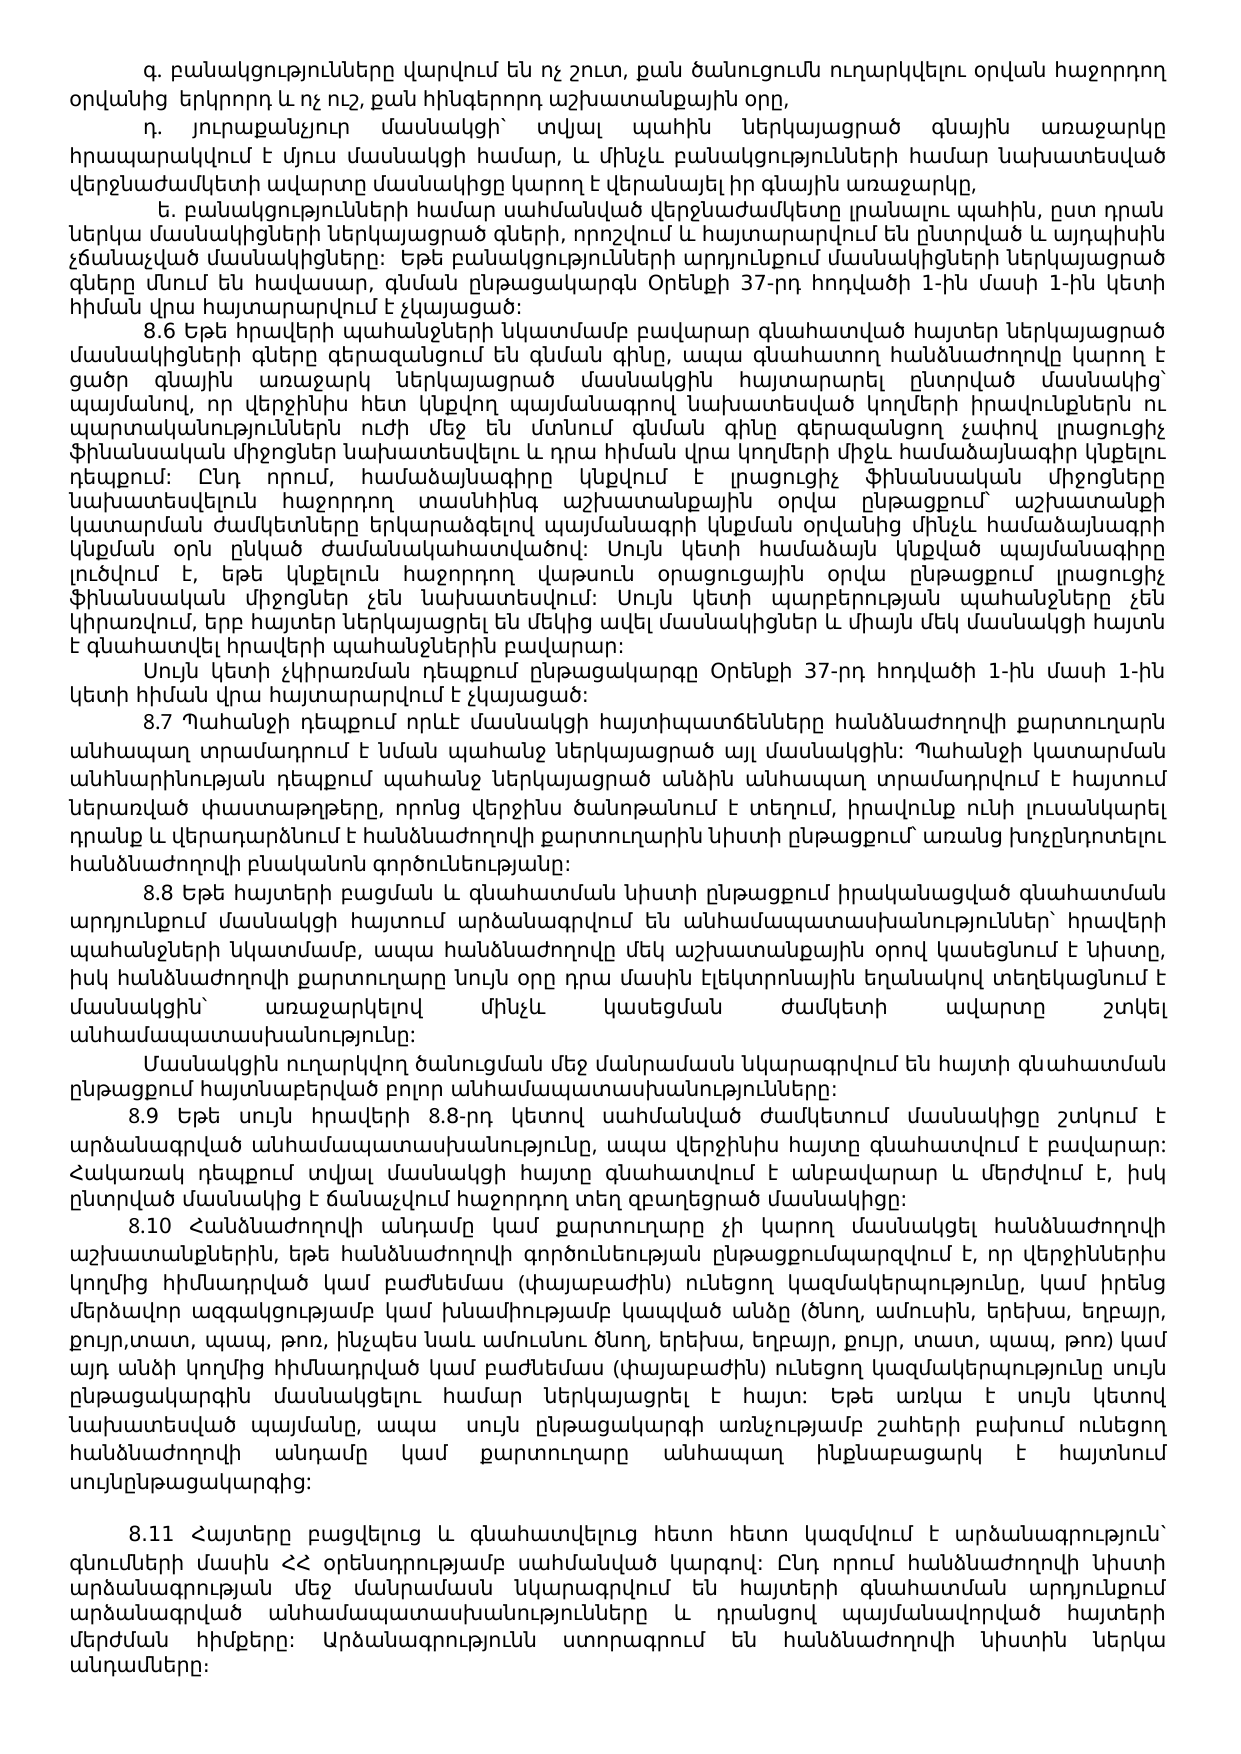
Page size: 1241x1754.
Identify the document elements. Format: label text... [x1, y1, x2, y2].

text ե. բանակցությունների համար սահմանված վերջնաժամկետը լրանալու պահին, ըստ դրան ներկա մասնակիցների ներկայացրած գների, որոշվում և հայտարարվում են ընտրված և այդպիսին չճանաչված մասնակիցները: Եթե բանակցությունների արդյունքում մասնակիցների ներկայացրած գները մնում են հավասար, գնման ընթացակարգն Օրենքի 37-րդ հոդվածի 1-ին մասի 1-ին կետի հիման վրա հայտարարվում է չկայացած: [69, 198, 1167, 319]
text դ. յուրաքանչյուր մասնակցի` տվյալ պահին ներկայացրած գնային առաջարկը հրապարակվում է մյուս մասնակցի համար, և մինչև բանակցությունների համար նախատեսված վերջնաժամկետի ավարտը մասնակիցը կարող է վերանայել իր գնային առաջարկը, [69, 112, 1167, 198]
text 8.7 Պահանջի դեպքում որևէ մասնակցի հայտիպատճենները հանձնաժողովի քարտուղարն անհապաղ տրամադրում է նման պահանջ ներկայացրած այլ մասնակցին: Պահանջի կատարման անհնարինության դեպքում պահանջ ներկայացրած անձին անհապաղ տրամադրվում է հայտում ներառված փաստաթղթերը, որոնց վերջինս ծանոթանում է տեղում, իրավունք ունի լուսանկարել դրանք և վերադարձնում է հանձնաժողովի քարտուղարին նիստի ընթացքում՝ առանց խոչընդոտելու հանձնաժողովի բնականոն գործունեությանը: [69, 707, 1167, 878]
text Մասնակցին ուղարկվող ծանուցման մեջ մանրամասն նկարագրվում են հայտի գնահատման ընթացքում հայտնաբերված բոլոր անհամապատասխանությունները: [69, 1049, 1167, 1101]
text գ. բանակցությունները վարվում են ոչ շուտ, քան ծանուցումն ուղարկվելու օրվան հաջորդող օրվանից երկրորդ և ոչ ուշ, քան հինգերորդ աշխատանքային օրը, [69, 56, 1167, 112]
text 8.8 Եթե հայտերի բացման և գնահատման նիստի ընթացքում իրականացված գնահատման արդյունքում մասնակցի հայտում արձանագրվում են անհամապատասխանություններ՝ հրավերի պահանջների նկատմամբ, ապա հանձնաժողովը մեկ աշխատանքային օրով կասեցնում է նիստը, իսկ հանձնաժողովի քարտուղարը նույն օրը դրա մասին էլեկտրոնային եղանակով տեղեկացնում է մասնակցին՝ առաջարկելով մինչև կասեցման ժամկետի ավարտը շտկել անհամապատասխանությունը: [69, 878, 1167, 1049]
text 8.10 Հանձնաժողովի անդամը կամ քարտուղարը չի կարող մասնակցել հանձնաժողովի աշխատանքներին, եթե հանձնաժողովի գործունեության ընթացքումպարզվում է, որ վերջիններիս կողմից հիմնադրված կամ բաժնեմաս (փայաբաժին) ունեցող կազմակերպությունը, կամ իրենց մերձավոր ազգակցությամբ կամ խնամիությամբ կապված անձը (ծնող, ամուսին, երեխա, եղբայր, քույր,տատ, պապ, թոռ, ինչպես նաև ամուսնու ծնող, երեխա, եղբայր, քույր, տատ, պապ, թոռ) կամ այդ անձի կողմից հիմնադրված կամ բաժնեմաս (փայաբաժին) ունեցող կազմակերպությունը սույն ընթացակարգին մասնակցելու համար ներկայացրել է հայտ: Եթե առկա է սույն կետով նախատեսված պայմանը, ապա սույն ընթացակարգի առնչությամբ շահերի բախում ունեցող հանձնաժողովի անդամը կամ քարտուղարը անհապաղ ինքնաբացարկ է հայտնում սույնընթացակարգից: [69, 1211, 1167, 1495]
text 8.11 Հայտերը բացվելուց և գնահատվելուց հետո հետո կազմվում է արձանագրություն` գնումների մասին ՀՀ օրենսդրությամբ սահմանված կարգով: Ընդ որում հանձնաժողովի նիստի արձանագրության մեջ մանրամասն նկարագրվում են հայտերի գնահատման արդյունքում արձանագրված անհամապատասխանությունները և դրանցով պայմանավորված հայտերի մերժման հիմքերը: Արձանագրությունն ստորագրում են հանձնաժողովի նիստին ներկա անդամները։ [69, 1519, 1167, 1678]
text Սույն կետի չկիրառման դեպքում ընթացակարգը Օրենքի 37-րդ հոդվածի 1-ին մասի 1-ին կետի հիման վրա հայտարարվում է չկայացած: [69, 659, 1167, 707]
text 8.6 Եթե հրավերի պահանջների նկատմամբ բավարար գնահատված հայտեր ներկայացրած մասնակիցների գները գերազանցում են գնման գինը, ապա գնահատող հանձնաժողովը կարող է ցածր գնային առաջարկ ներկայացրած մասնակցին հայտարարել ընտրված մասնակից՝ պայմանով, որ վերջինիս հետ կնքվող պայմանագրով նախատեսված կողմերի իրավունքներն ու պարտականություններն ուժի մեջ են մտնում գնման գինը գերազանցող չափով լրացուցիչ ֆինանսական միջոցներ նախատեսվելու և դրա հիման վրա կողմերի միջև համաձայնագիր կնքելու դեպքում: Ընդ որում, համաձայնագիրը կնքվում է լրացուցիչ ֆինանսական միջոցները նախատեսվելուն հաջորդող տասնհինգ աշխատանքային օրվա ընթացքում՝ աշխատանքի կատարման ժամկետները երկարաձգելով պայմանագրի կնքման օրվանից մինչև համաձայնագրի կնքման օրն ընկած ժամանակահատվածով: Սույն կետի համաձայն կնքված պայմանագիրը լուծվում է, եթե կնքելուն հաջորդող վաթսուն օրացուցային օրվա ընթացքում լրացուցիչ ֆինանսական միջոցներ չեն նախատեսվում: Սույն կետի պարբերության պահանջները չեն կիրառվում, երբ հայտեր ներկայացրել են մեկից ավել մասնակիցներ և միայն մեկ մասնակցի հայտն է գնահատվել հրավերի պահանջներին բավարար: [69, 319, 1167, 659]
text 8.9 Եթե սույն հրավերի 8.8-րդ կետով սահմանված ժամկետում մասնակիցը շտկում է արձանագրված անհամապատասխանությունը, ապա վերջինիս հայտը գնահատվում է բավարար: Հակառակ դեպքում տվյալ մասնակցի հայտը գնահատվում է անբավարար և մերժվում է, իսկ ընտրված մասնակից է ճանաչվում հաջորդող տեղ զբաղեցրած մասնակիցը: [69, 1101, 1167, 1211]
